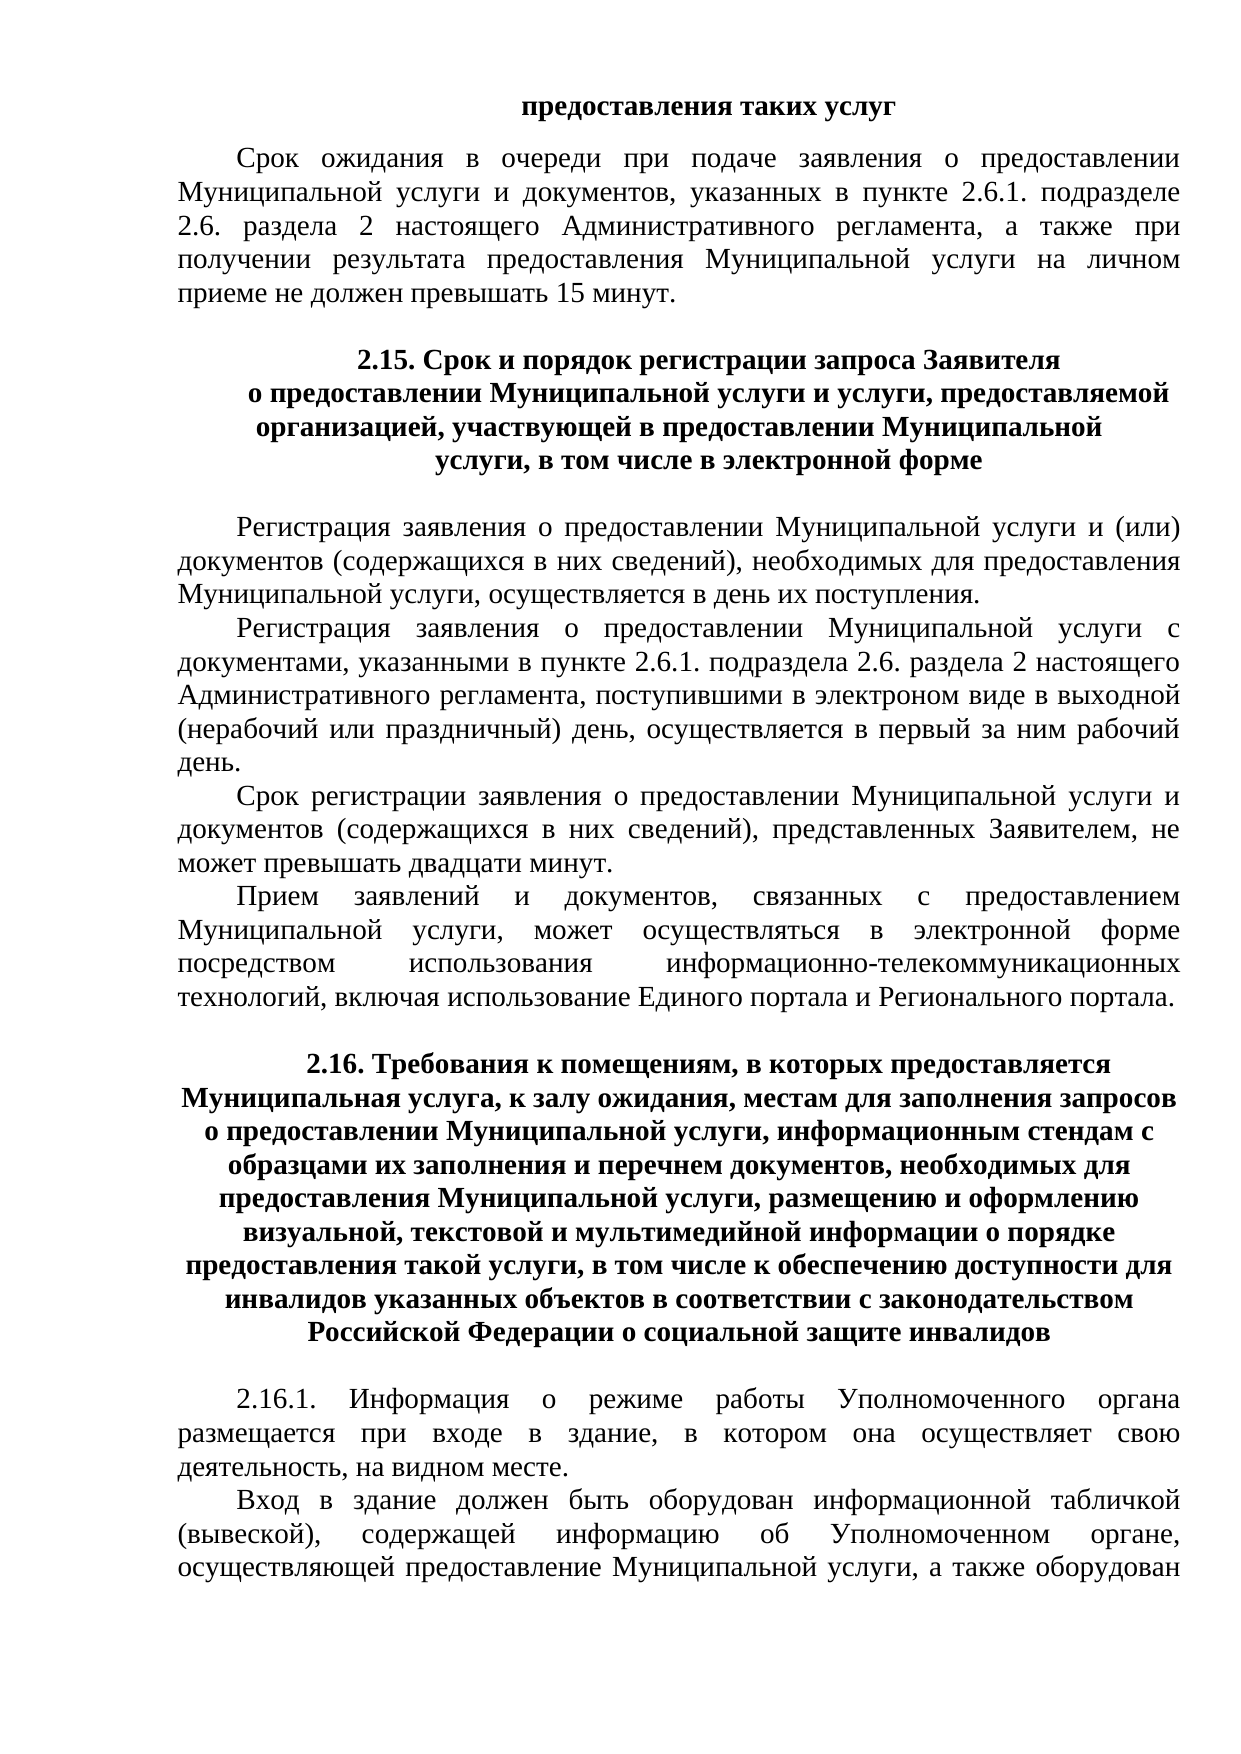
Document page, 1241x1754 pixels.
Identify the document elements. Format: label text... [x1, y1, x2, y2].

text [177, 1482, 1181, 1583]
text Прием заявлений и документов, связанных с предоставлением Муниципальной услуги, может осуществляться в электронной форме посредством использования информационно-телекоммуникационных технологий, включая использование Единого портала и Регионального портала. [177, 878, 1181, 1013]
text 2.16.1. Информация о режиме работы Уполномоченного органа размещается при входе в здание, в котором она осуществляет свою деятельность, на видном месте. [177, 1382, 1181, 1482]
text услуги, в том числе в электронной форме [177, 442, 1181, 476]
text Срок ожидания в очереди при подаче заявления о предоставлении Муниципальной услуги и документов, указанных в пункте 2.6.1. подразделе 2.6. раздела 2 настоящего Административного регламента, а также при получении результата предоставления Муниципальной услуги на личном приеме не должен превышать 15 минут. [177, 141, 1181, 308]
text 2.15. Срок и порядок регистрации запроса Заявителя [177, 342, 1181, 375]
text Регистрация заявления о предоставлении Муниципальной услуги с документами, указанными в пункте 2.6.1. подраздела 2.6. раздела 2 настоящего Административного регламента, поступившими в электроном виде в выходной (нерабочий или праздничный) день, осуществляется в первый за ним рабочий день. [177, 610, 1181, 778]
text Регистрация заявления о предоставлении Муниципальной услуги и (или) документов (содержащихся в них сведений), необходимых для предоставления Муниципальной услуги, осуществляется в день их поступления. [177, 509, 1181, 610]
text о предоставлении Муниципальной услуги и услуги, предоставляемой организацией, участвующей в предоставлении Муниципальной [177, 375, 1181, 442]
text 2.16. Требования к помещениям, в которых предоставляется Муниципальная услуга, к залу ожидания, местам для заполнения запросов о предоставлении Муниципальной услуги, информационным стендам с образцами их заполнения и перечнем документов, необходимых для предоставления Муниципальной услуги, размещению и оформлению визуальной, текстовой и мультимедийной информации о порядке предоставления такой услуги, в том числе к обеспечению доступности для инвалидов указанных объектов в соответствии с законодательством Российской Федерации о социальной защите инвалидов [177, 1046, 1181, 1348]
text Срок регистрации заявления о предоставлении Муниципальной услуги и документов (содержащихся в них сведений), представленных Заявителем, не может превышать двадцати минут. [177, 778, 1181, 878]
text предоставления таких услуг [177, 88, 1181, 121]
